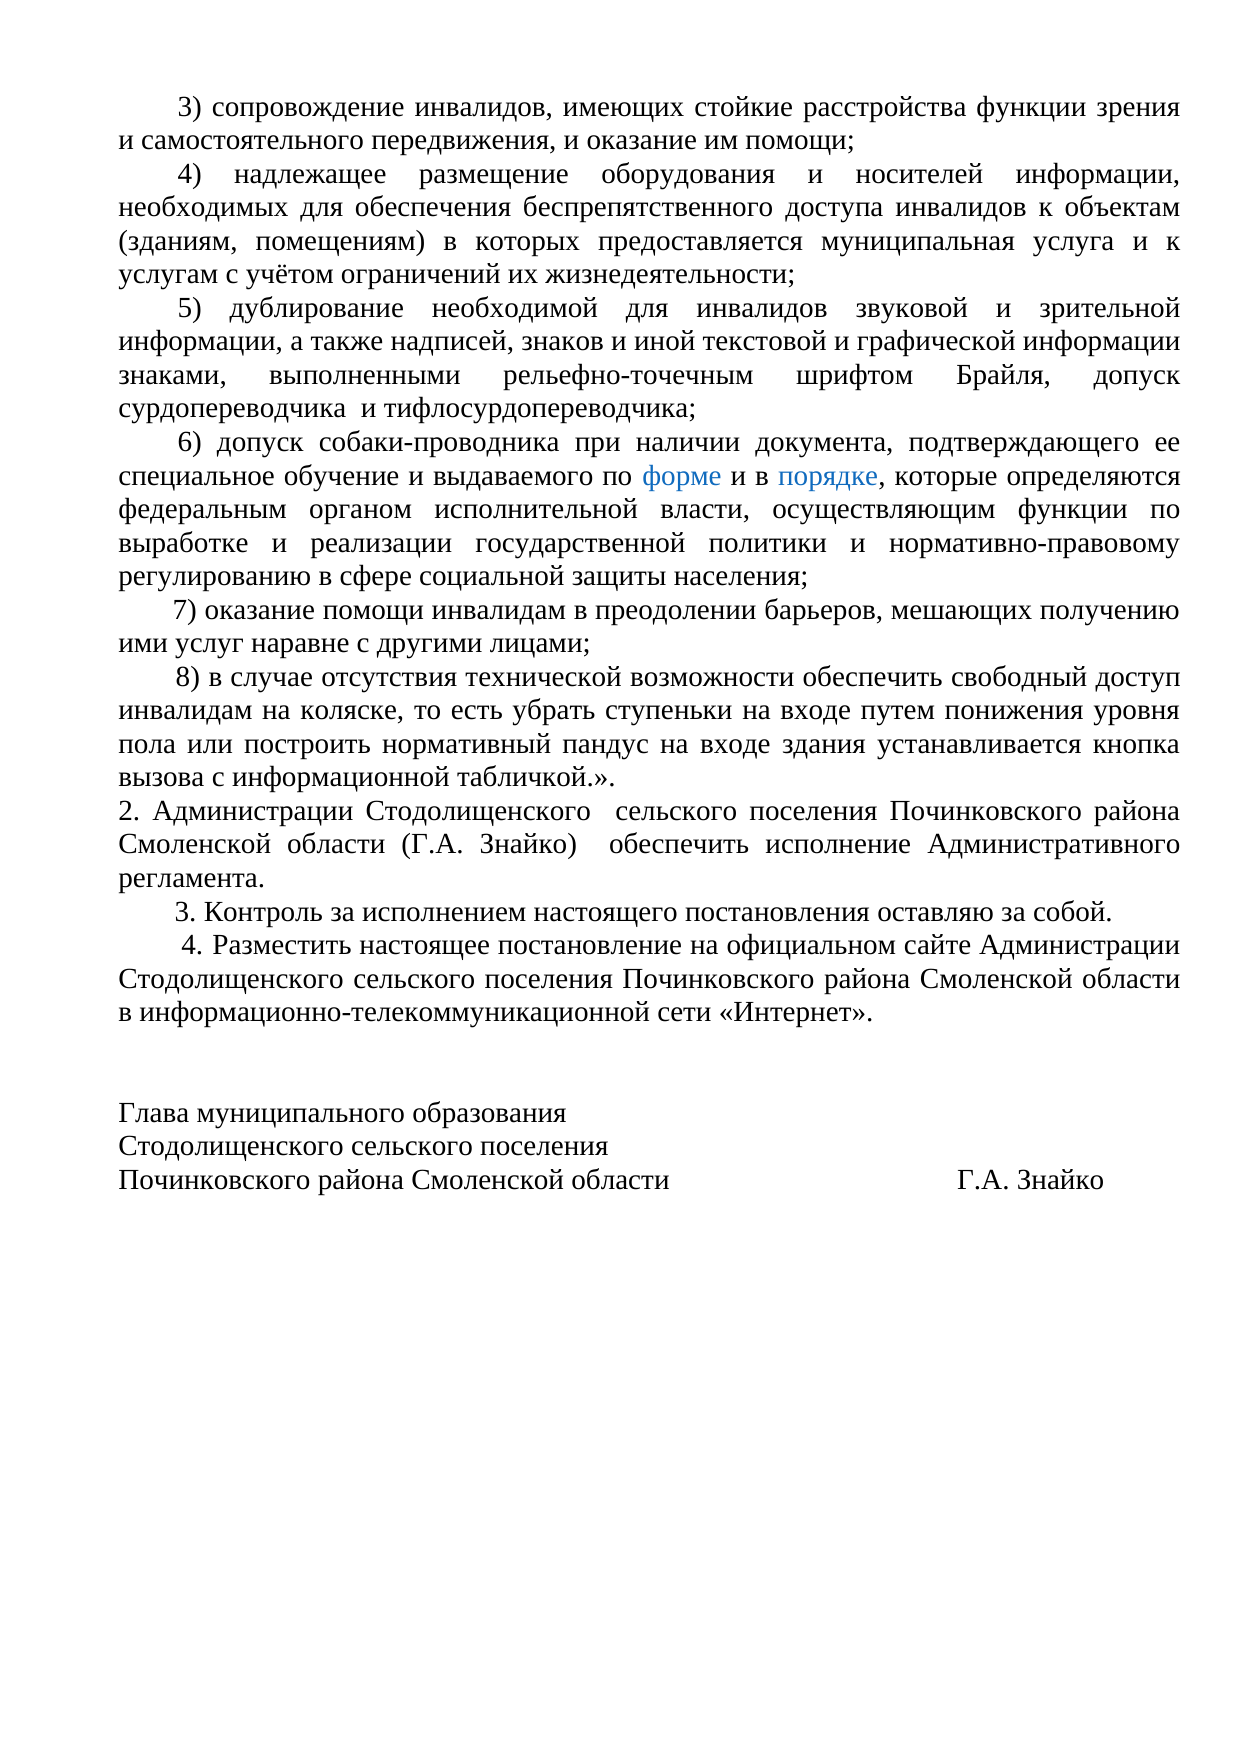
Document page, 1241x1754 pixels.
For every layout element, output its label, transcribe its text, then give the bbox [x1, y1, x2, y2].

text 6) допуск собаки-проводника при наличии документа, подтверждающего ее специальное обучение и выдаваемого по форме и в порядке, которые определяются федеральным органом исполнительной власти, осуществляющим функции по выработке и реализации государственной политики и нормативно-правовому регулированию в сфере социальной защиты населения; [118, 424, 1181, 592]
text 3. Контроль за исполнением настоящего постановления оставляю за собой. [118, 894, 1181, 927]
text 2. Администрации Стодолищенского сельского поселения Починковского района Смоленской области (Г.А. Знайко) обеспечить исполнение Административного регламента. [118, 793, 1181, 894]
text 8) в случае отсутствия технической возможности обеспечить свободный доступ инвалидам на коляске, то есть убрать ступеньки на входе путем понижения уровня пола или построить нормативный пандус на входе здания устанавливается кнопка вызова с информационной табличкой.». [118, 659, 1181, 793]
text 4. Разместить настоящее постановление на официальном сайте Администрации Стодолищенского сельского поселения Починковского района Смоленской области в информационно-телекоммуникационной сети «Интернет». [118, 927, 1181, 1028]
text 3) сопровождение инвалидов, имеющих стойкие расстройства функции зрения и самостоятельного передвижения, и оказание им помощи; [118, 89, 1181, 156]
text Глава муниципального образования [118, 1095, 1181, 1128]
text 4) надлежащее размещение оборудования и носителей информации, необходимых для обеспечения беспрепятственного доступа инвалидов к объектам (зданиям, помещениям) в которых предоставляется муниципальная услуга и к услугам с учётом ограничений их жизнедеятельности; [118, 156, 1181, 290]
text 5) дублирование необходимой для инвалидов звуковой и зрительной информации, а также надписей, знаков и иной текстовой и графической информации знаками, выполненными рельефно-точечным шрифтом Брайля, допуск сурдопереводчика и тифлосурдопереводчика; [118, 290, 1181, 424]
text 7) оказание помощи инвалидам в преодолении барьеров, мешающих получению ими услуг наравне с другими лицами; [118, 592, 1181, 659]
text Починковского района Смоленской области Г.А. Знайко [118, 1162, 1181, 1196]
text Стодолищенского сельского поселения [118, 1128, 1181, 1162]
